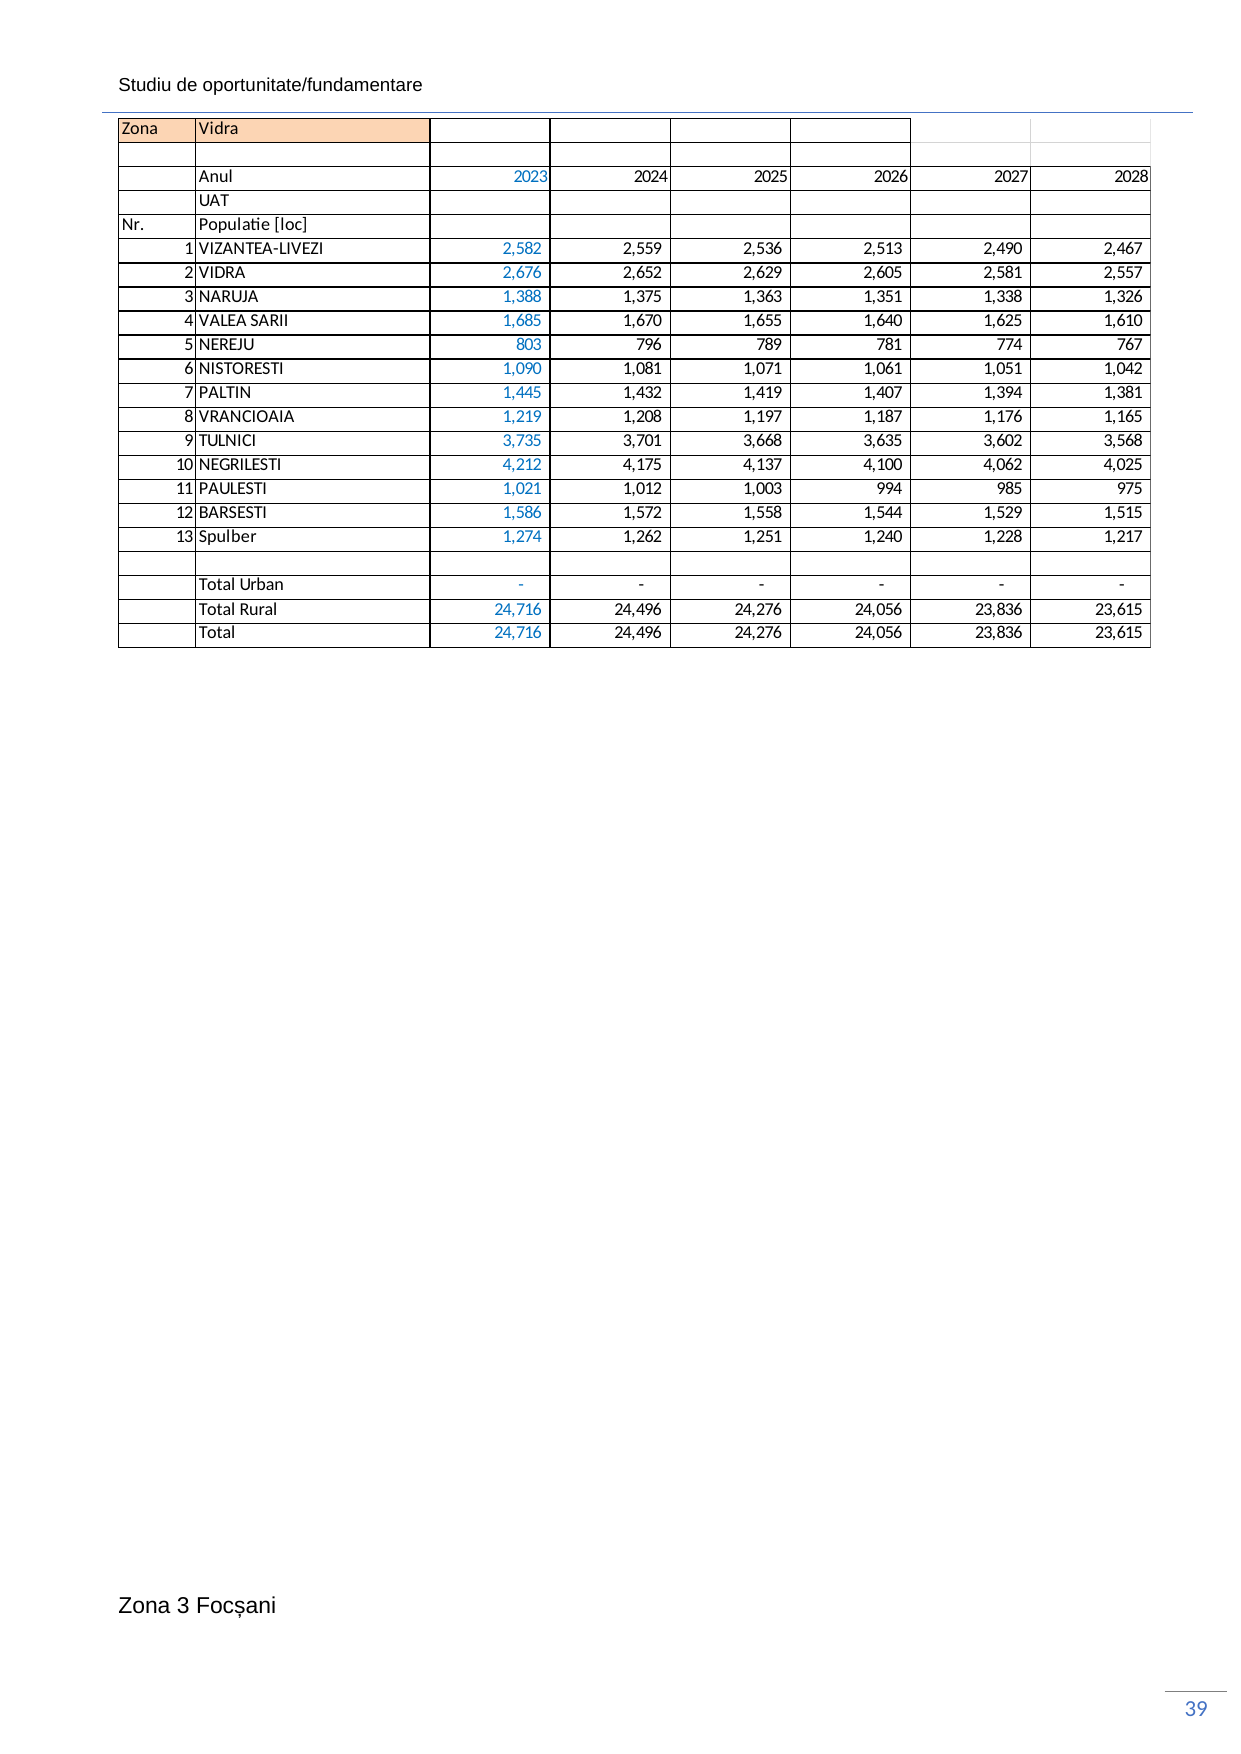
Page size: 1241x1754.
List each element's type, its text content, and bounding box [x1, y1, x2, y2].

text Zona 3 Focșani [118, 1592, 1152, 1618]
